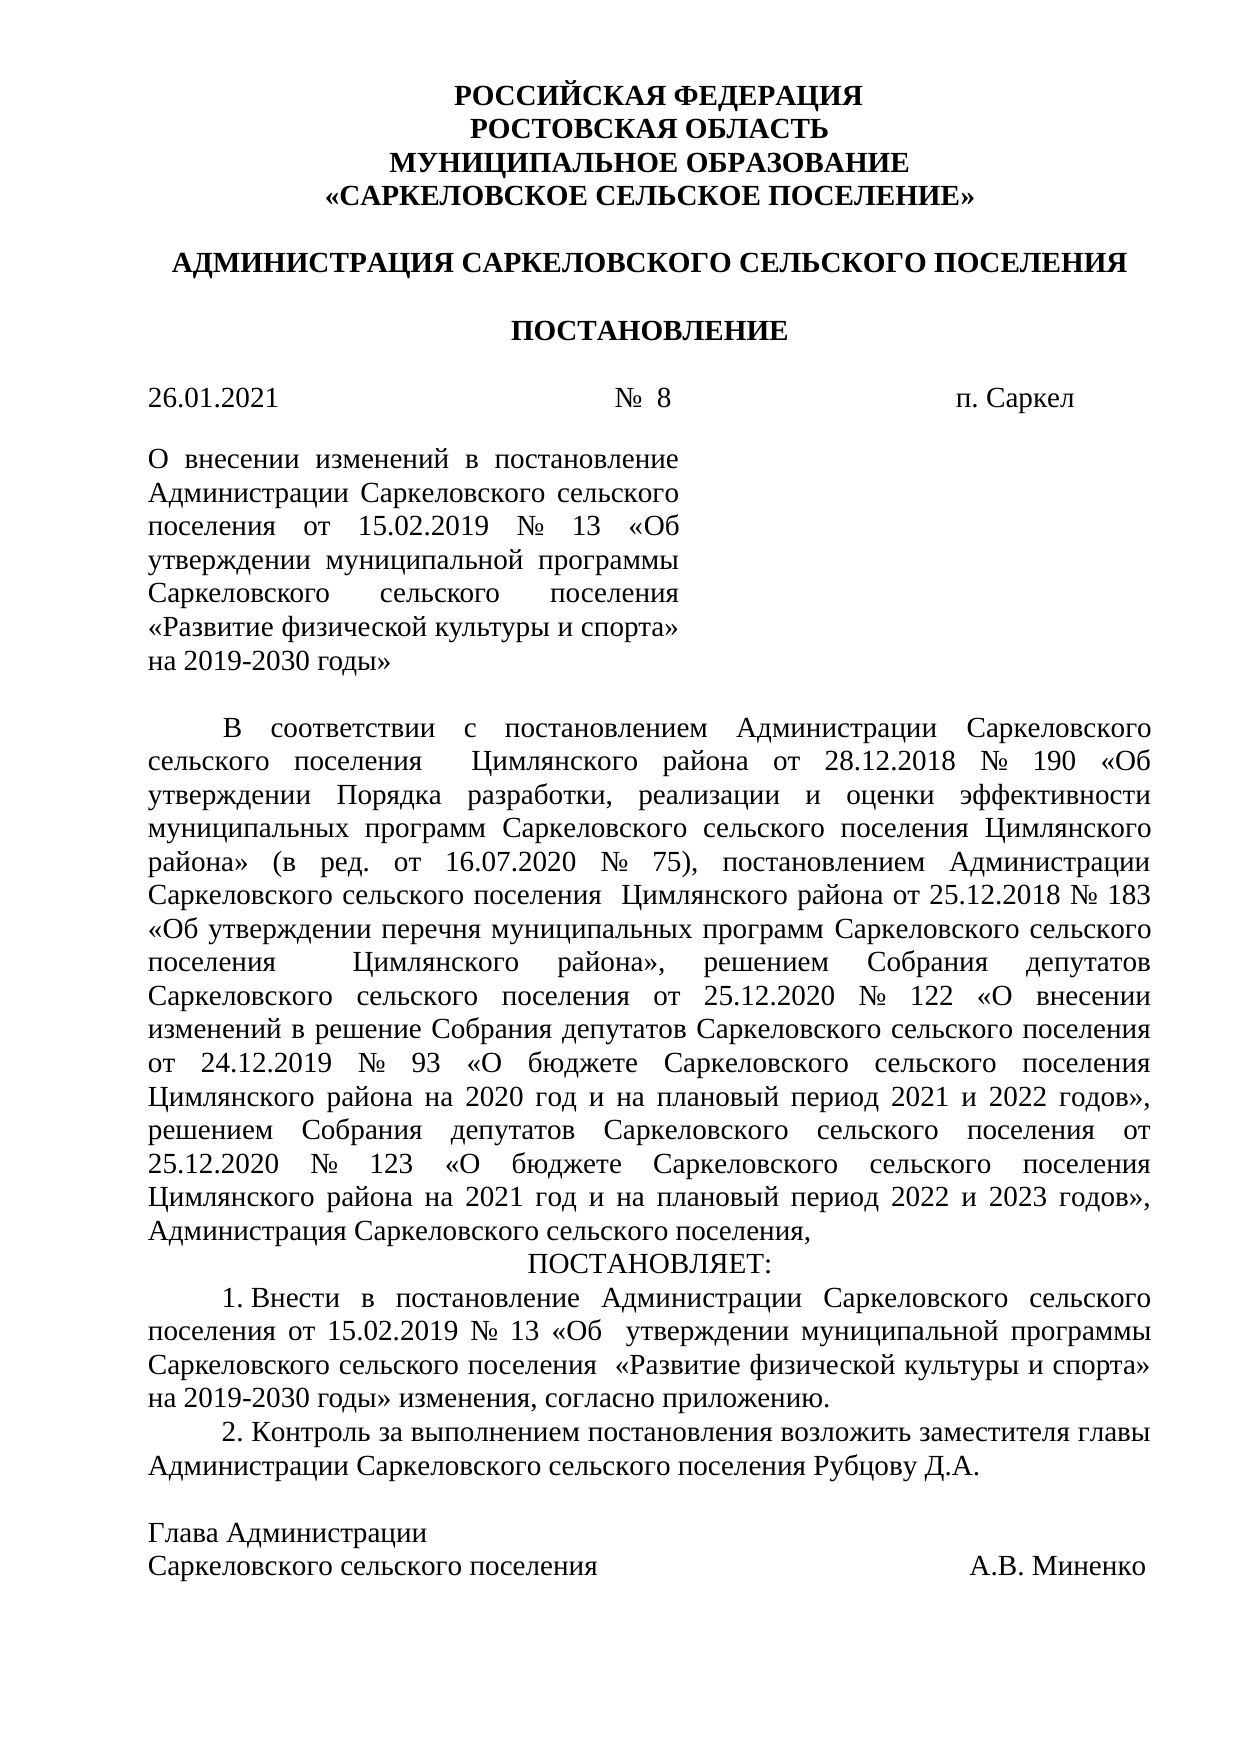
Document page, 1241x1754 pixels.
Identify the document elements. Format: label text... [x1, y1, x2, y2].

text О внесении изменений в постановление Администрации Саркеловского сельского поселения от 15.02.2019 № 13 «Об утверждении муниципальной программы Саркеловского сельского поселения «Развитие физической культуры и спорта» на 2019-2030 годы» [148, 441, 679, 676]
text 26.01.2021 № 8 п. Саркел [148, 380, 1152, 413]
text ПОСТАНОВЛЯЕТ: [148, 1246, 1152, 1280]
text МУНИЦИПАЛЬНОЕ ОБРАЗОВАНИЕ [148, 145, 1152, 178]
text 2. Контроль за выполнением постановления возложить заместителя главы Администрации Саркеловского сельского поселения Рубцову Д.А. [148, 1414, 1152, 1481]
text РОССИЙСКАЯ ФЕДЕРАЦИЯ [148, 78, 1214, 111]
text АДМИНИСТРАЦИЯ САРКЕЛОВСКОГО СЕЛЬСКОГО ПОСЕЛЕНИЯ [148, 246, 1152, 279]
text В соответствии с постановлением Администрации Саркеловского сельского поселения Цимлянского района от 28.12.2018 № 190 «Об утверждении Порядка разработки, реализации и оценки эффективности муниципальных программ Саркеловского сельского поселения Цимлянского района» (в ред. от 16.07.2020 № 75), постановлением Администрации Саркеловского сельского поселения Цимлянского района от 25.12.2018 № 183 «Об утверждении перечня муниципальных программ Саркеловского сельского поселения Цимлянского района», решением Собрания депутатов Саркеловского сельского поселения от 25.12.2020 № 122 «О внесении изменений в решение Собрания депутатов Саркеловского сельского поселения от 24.12.2019 № 93 «О бюджете Саркеловского сельского поселения Цимлянского района на 2020 год и на плановый период 2021 и 2022 годов», решением Собрания депутатов Саркеловского сельского поселения от 25.12.2020 № 123 «О бюджете Саркеловского сельского поселения Цимлянского района на 2021 год и на плановый период 2022 и 2023 годов», Администрация Саркеловского сельского поселения, [148, 710, 1152, 1246]
text 1. Внести в постановление Администрации Саркеловского сельского поселения от 15.02.2019 № 13 «Об утверждении муниципальной программы Саркеловского сельского поселения «Развитие физической культуры и спорта» на 2019-2030 годы» изменения, согласно приложению. [148, 1280, 1152, 1414]
text «САРКЕЛОВСКОЕ сельское поселение» [148, 178, 1152, 212]
text Глава Администрации [148, 1515, 1152, 1548]
text РОСТОВСКАЯ ОБЛАСТЬ [148, 111, 1152, 145]
text Саркеловского сельского поселения А.В. Миненко [148, 1548, 1152, 1582]
text ПОСТАНОВЛЕНИЕ [148, 313, 1152, 346]
